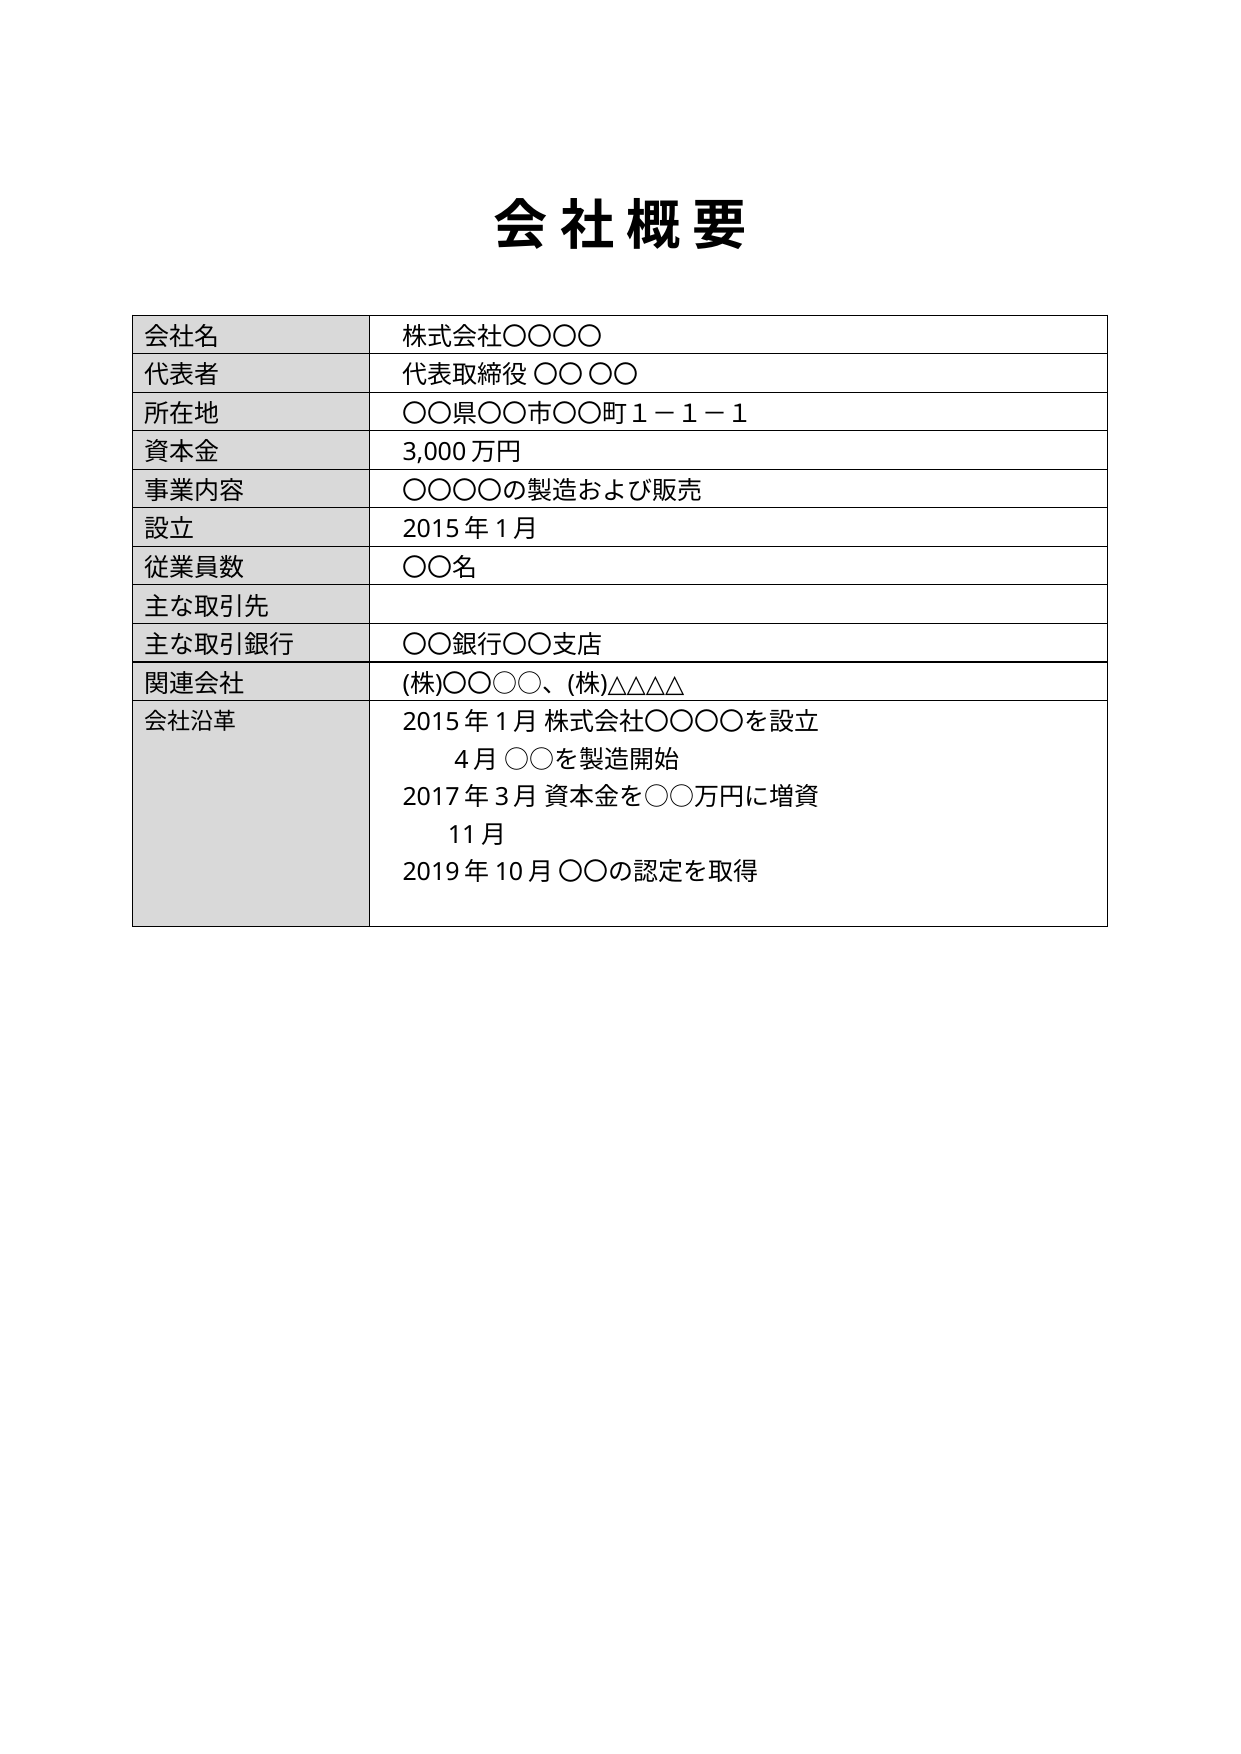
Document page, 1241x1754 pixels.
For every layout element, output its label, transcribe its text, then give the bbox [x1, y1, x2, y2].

table_cell 2015年1月 [370, 508, 1107, 546]
table_cell (株)〇〇○○、(株)△△△△ [370, 663, 1107, 700]
table_cell 所在地 [133, 393, 369, 430]
table_cell 代表者 [133, 354, 369, 392]
table_cell 資本金 [133, 431, 369, 469]
table_cell 2015年1月 株式会社〇〇〇〇を設立 4月 ○○を製造開始 2017年3月 資本金を○○万円に増資 11月 2019年10月 〇〇の認定を取得 [370, 701, 1107, 926]
table_cell 代表取締役 〇〇 〇〇 [370, 354, 1107, 392]
table_cell 主な取引先 [133, 585, 369, 623]
table_cell 主な取引銀行 [133, 624, 369, 661]
text 会 社 概 要 [148, 164, 1092, 277]
table_cell 関連会社 [133, 663, 369, 700]
table_cell 〇〇〇〇の製造および販売 [370, 470, 1107, 507]
table_header 会社名 [133, 316, 369, 353]
table_cell 会社沿革 [133, 701, 369, 926]
table_cell 設立 [133, 508, 369, 546]
table_header 株式会社〇〇〇〇 [370, 316, 1107, 353]
table_cell 従業員数 [133, 547, 369, 584]
table_cell 〇〇銀行〇〇支店 [370, 624, 1107, 661]
table_cell 〇〇名 [370, 547, 1107, 584]
table_cell 事業内容 [133, 470, 369, 507]
table_cell [370, 585, 1107, 623]
table_cell 〇〇県〇〇市〇〇町１－１－１ [370, 393, 1107, 430]
table_cell 3,000万円 [370, 431, 1107, 469]
